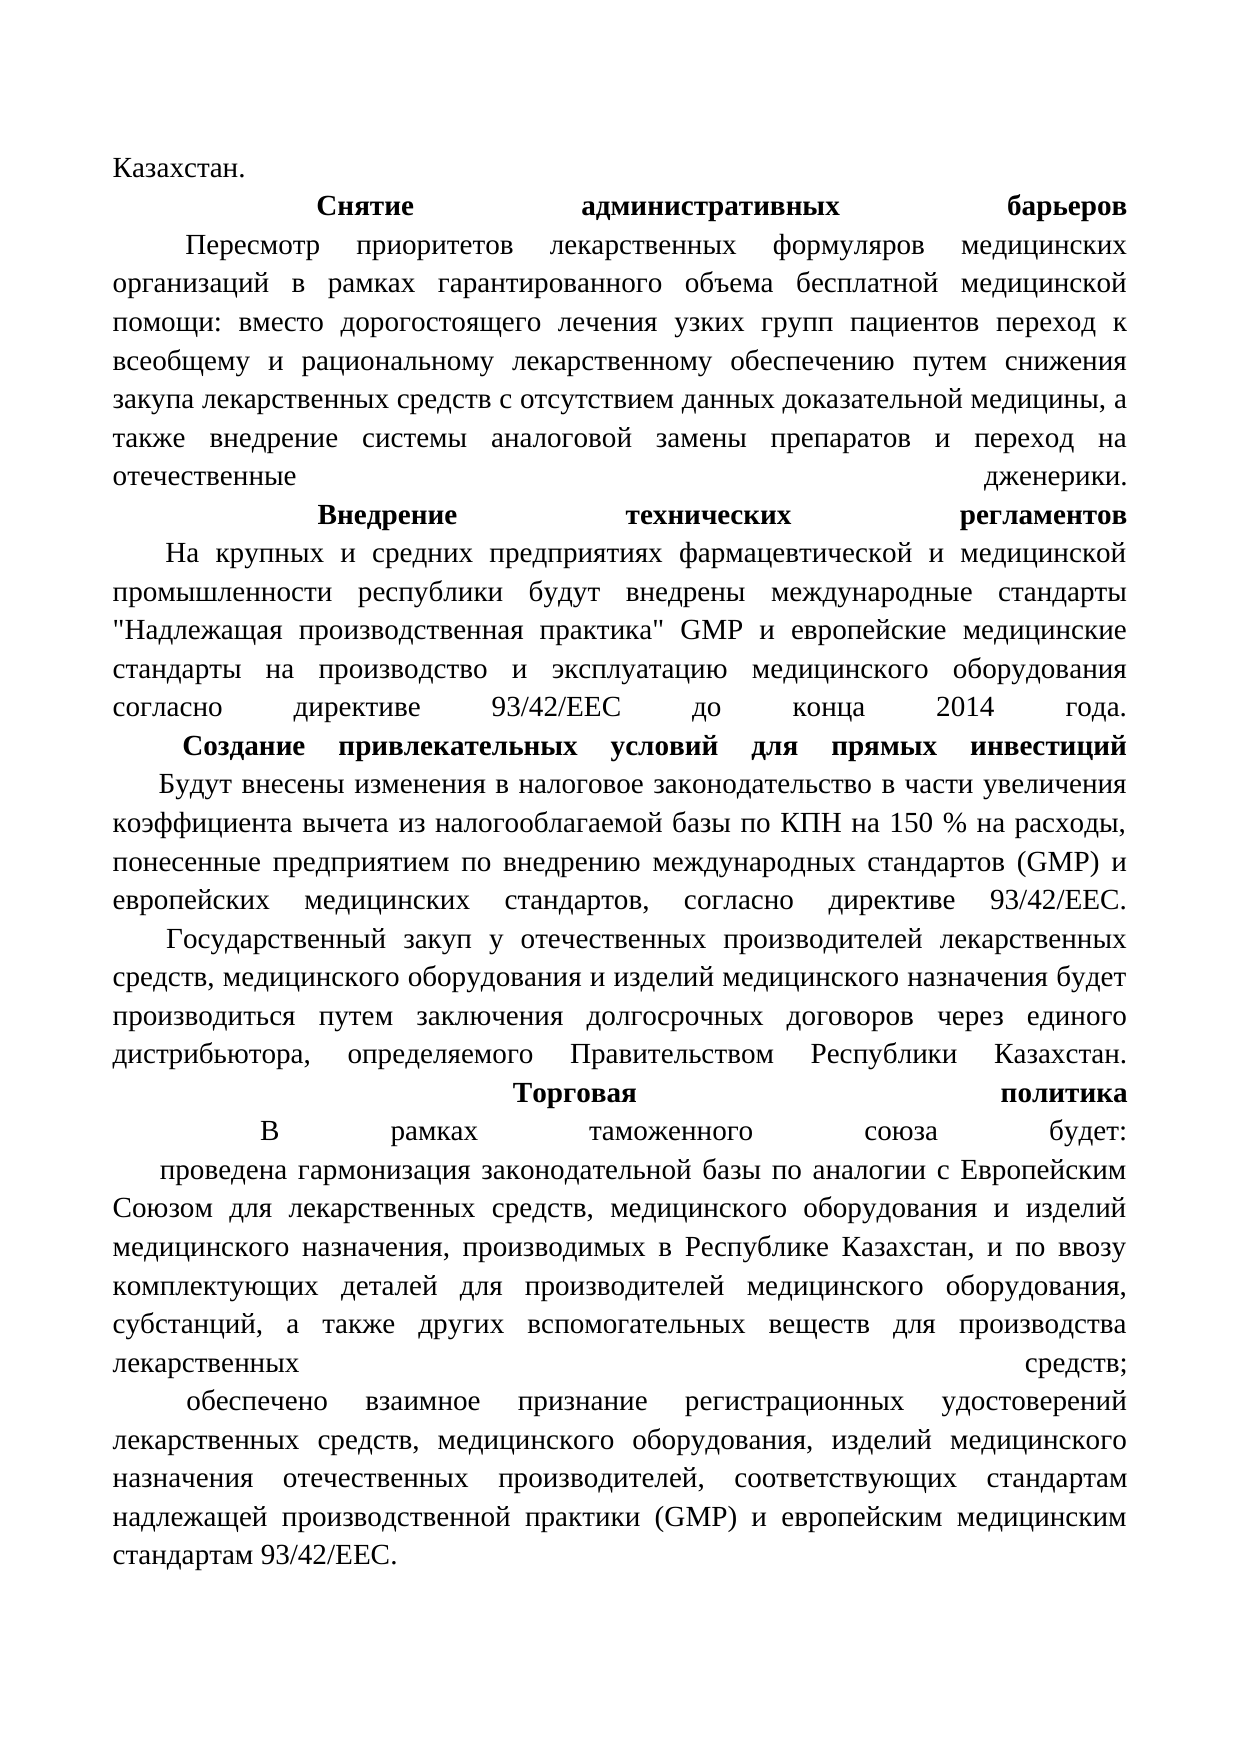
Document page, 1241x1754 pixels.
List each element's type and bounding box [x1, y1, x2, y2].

text [112, 150, 1128, 1571]
